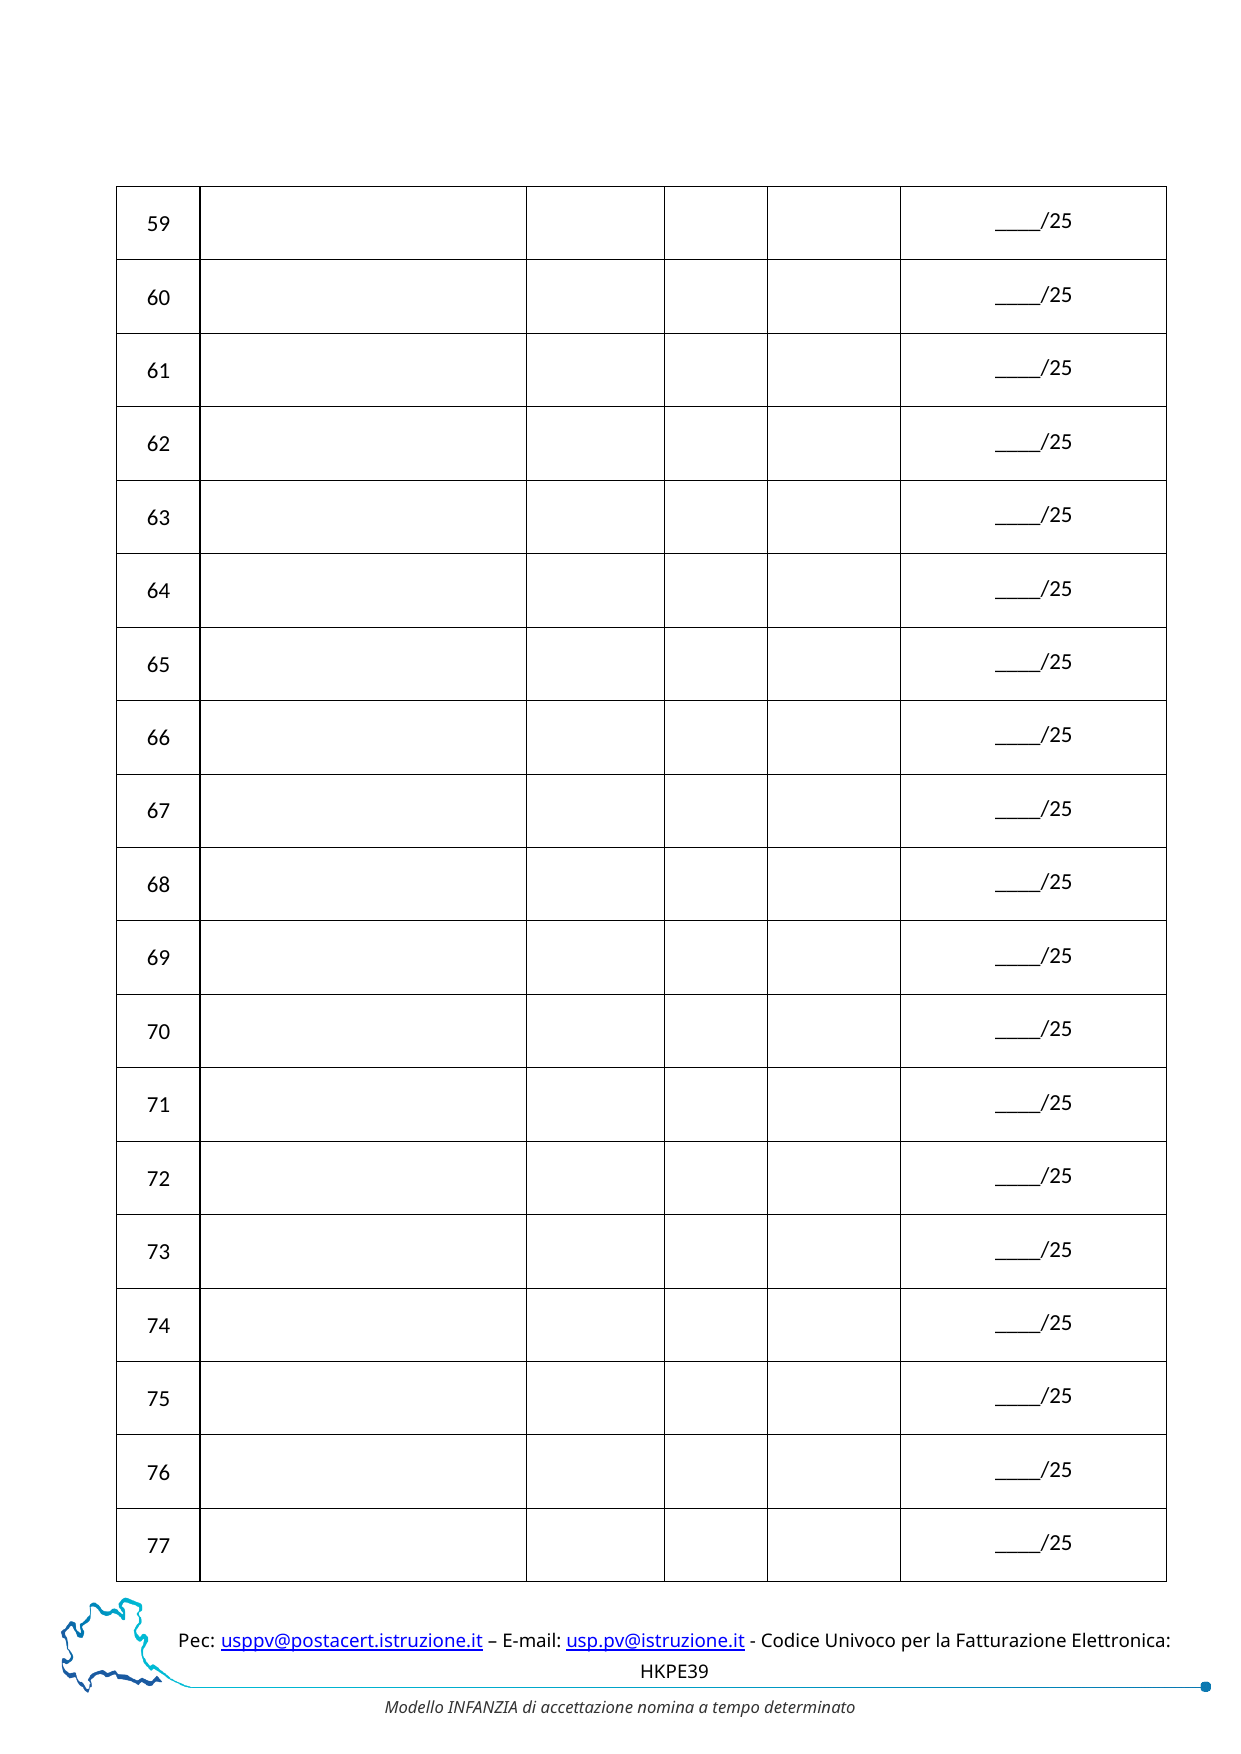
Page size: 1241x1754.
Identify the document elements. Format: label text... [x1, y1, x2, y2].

table_cell [768, 1362, 900, 1434]
table_cell [665, 628, 767, 700]
table_cell [201, 554, 526, 627]
table_cell [201, 1362, 526, 1434]
table_cell [201, 334, 526, 406]
table_cell ____/25 [901, 701, 1166, 773]
table_cell [768, 1509, 900, 1581]
table_cell 65 [117, 628, 199, 700]
table_cell [527, 260, 664, 333]
table_cell [527, 1142, 664, 1214]
table_cell [665, 1435, 767, 1508]
table_cell [768, 1435, 900, 1508]
table_cell 67 [117, 775, 199, 847]
table_cell [527, 187, 664, 259]
table_cell [665, 848, 767, 920]
table_cell [768, 554, 900, 627]
table_cell [527, 921, 664, 994]
table_cell [527, 1435, 664, 1508]
table_cell [527, 701, 664, 773]
table_cell [201, 775, 526, 847]
table_cell ____/25 [901, 1362, 1166, 1434]
table_cell [201, 1068, 526, 1141]
table_cell [665, 187, 767, 259]
table_cell 76 [117, 1435, 199, 1508]
table_cell ____/25 [901, 260, 1166, 333]
table_cell [527, 775, 664, 847]
table_cell ____/25 [901, 628, 1166, 700]
table_cell [665, 334, 767, 406]
table_cell ____/25 [901, 1509, 1166, 1581]
table_cell [768, 628, 900, 700]
table_cell 59 [117, 187, 199, 259]
table_cell 71 [117, 1068, 199, 1141]
table_cell ____/25 [901, 921, 1166, 994]
table_cell [665, 1289, 767, 1361]
picture [40, 1595, 1213, 1693]
table_cell [665, 1509, 767, 1581]
table_cell [665, 995, 767, 1067]
table_cell [201, 187, 526, 259]
table_cell [201, 701, 526, 773]
table_cell [201, 628, 526, 700]
table_cell [768, 701, 900, 773]
table_cell [527, 554, 664, 627]
table_cell [665, 1142, 767, 1214]
table_cell [665, 260, 767, 333]
table_cell [201, 1509, 526, 1581]
table_cell [527, 407, 664, 480]
table_cell [665, 407, 767, 480]
table_cell [527, 1289, 664, 1361]
table_cell [527, 848, 664, 920]
table_cell [768, 775, 900, 847]
table_cell [527, 334, 664, 406]
table_cell ____/25 [901, 1289, 1166, 1361]
table_cell [201, 995, 526, 1067]
table_cell [201, 1215, 526, 1287]
table_cell ____/25 [901, 407, 1166, 480]
table_cell [665, 1215, 767, 1287]
table_cell 77 [117, 1509, 199, 1581]
table_cell [527, 995, 664, 1067]
table_cell [768, 1068, 900, 1141]
table_cell ____/25 [901, 481, 1166, 553]
table_cell [768, 921, 900, 994]
table_cell [665, 554, 767, 627]
table_cell [768, 260, 900, 333]
table_cell ____/25 [901, 995, 1166, 1067]
table_cell [768, 995, 900, 1067]
table_cell 64 [117, 554, 199, 627]
table_cell [201, 921, 526, 994]
table_cell [527, 1215, 664, 1287]
table_cell [201, 481, 526, 553]
table_cell 74 [117, 1289, 199, 1361]
table_cell ____/25 [901, 554, 1166, 627]
table_cell ____/25 [901, 334, 1166, 406]
table_cell [201, 1142, 526, 1214]
table_cell 73 [117, 1215, 199, 1287]
table_cell [768, 187, 900, 259]
table_cell 60 [117, 260, 199, 333]
table_cell 72 [117, 1142, 199, 1214]
table_cell ____/25 [901, 1142, 1166, 1214]
table_cell 70 [117, 995, 199, 1067]
table_cell 66 [117, 701, 199, 773]
table_cell [665, 1068, 767, 1141]
table_cell 62 [117, 407, 199, 480]
table_cell ____/25 [901, 848, 1166, 920]
table_cell [527, 1362, 664, 1434]
table_cell [665, 701, 767, 773]
table_cell [768, 1142, 900, 1214]
table_cell [768, 1215, 900, 1287]
table_cell 68 [117, 848, 199, 920]
table_cell ____/25 [901, 1215, 1166, 1287]
table_cell [527, 1509, 664, 1581]
table_cell ____/25 [901, 187, 1166, 259]
table_cell 75 [117, 1362, 199, 1434]
table_cell [665, 481, 767, 553]
table_cell 63 [117, 481, 199, 553]
table_cell [201, 1435, 526, 1508]
table_cell 69 [117, 921, 199, 994]
table_cell [527, 481, 664, 553]
table_cell ____/25 [901, 775, 1166, 847]
table_cell [768, 1289, 900, 1361]
table_cell 61 [117, 334, 199, 406]
table_cell [527, 1068, 664, 1141]
table_cell [768, 407, 900, 480]
table_cell [201, 848, 526, 920]
table_cell [768, 334, 900, 406]
table_cell [665, 775, 767, 847]
table_cell [201, 260, 526, 333]
table_cell [665, 1362, 767, 1434]
table_cell [201, 1289, 526, 1361]
table_cell [768, 848, 900, 920]
table_cell [201, 407, 526, 480]
table_cell [527, 628, 664, 700]
table_cell ____/25 [901, 1068, 1166, 1141]
table_cell [665, 921, 767, 994]
table_cell ____/25 [901, 1435, 1166, 1508]
table_cell [768, 481, 900, 553]
